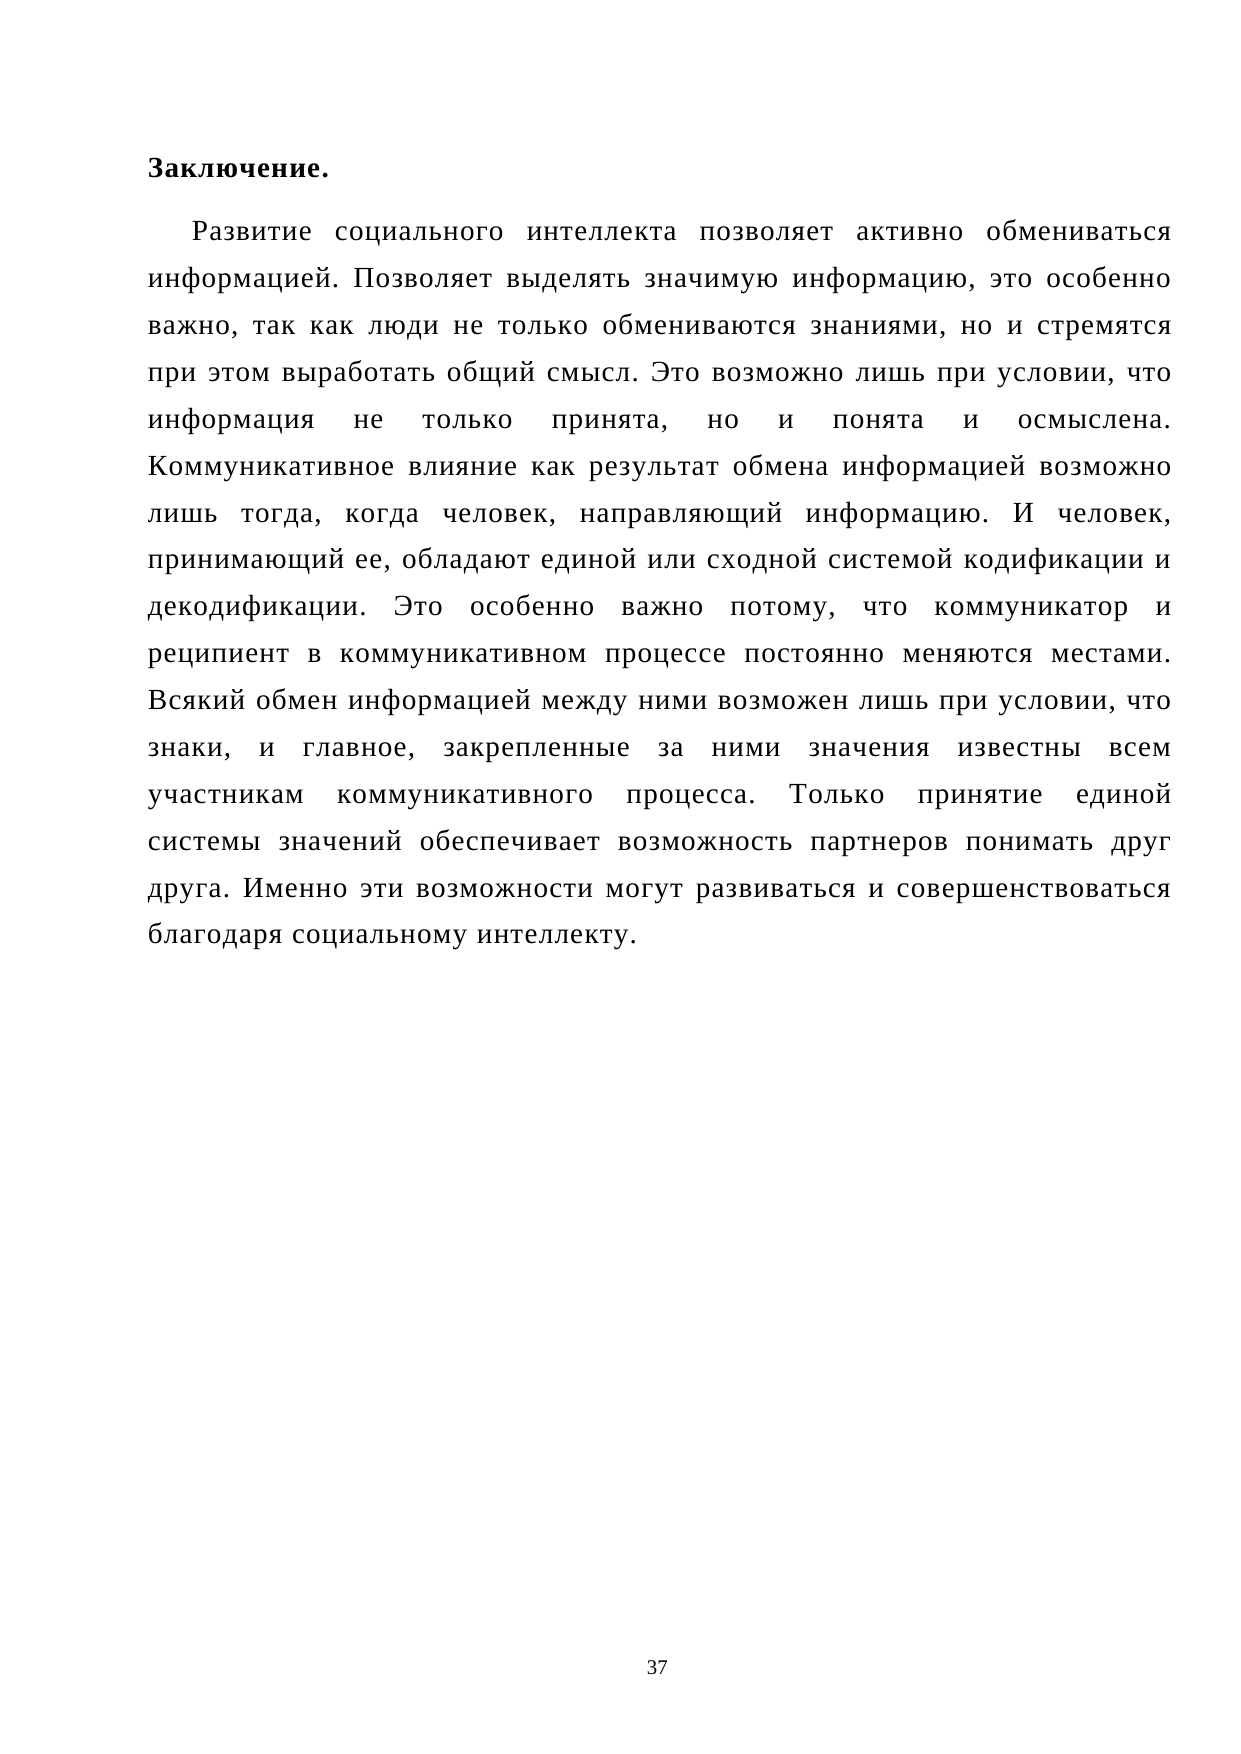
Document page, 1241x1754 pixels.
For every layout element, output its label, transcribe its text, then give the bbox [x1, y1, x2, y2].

list Развитие социального интеллекта позволяет активно обмениваться информацией. Позволяет выделять значимую информацию, это особенно важно, так как люди не только обмениваются знаниями, но и стремятся при этом выработать общий смысл. Это возможно лишь при условии, что информация не только принята, но и понята и осмыслена. Коммуникативное влияние как результат обмена информацией возможно лишь тогда, когда человек, направляющий информацию. И человек, принимающий ее, обладают единой или сходной системой кодификации и декодификации. Это особенно важно потому, что коммуникатор и реципиент в коммуникативном процессе постоянно меняются местами. Всякий обмен информацией между ними возможен лишь при условии, что знаки, и главное, закрепленные за ними значения известны всем участникам коммуникативного процесса. Только принятие единой системы значений обеспечивает возможность партнеров понимать друг друга. Именно эти возможности могут развиваться и совершенствоваться благодаря социальному интеллекту. [148, 213, 1173, 950]
list Заключение. [148, 150, 1173, 183]
